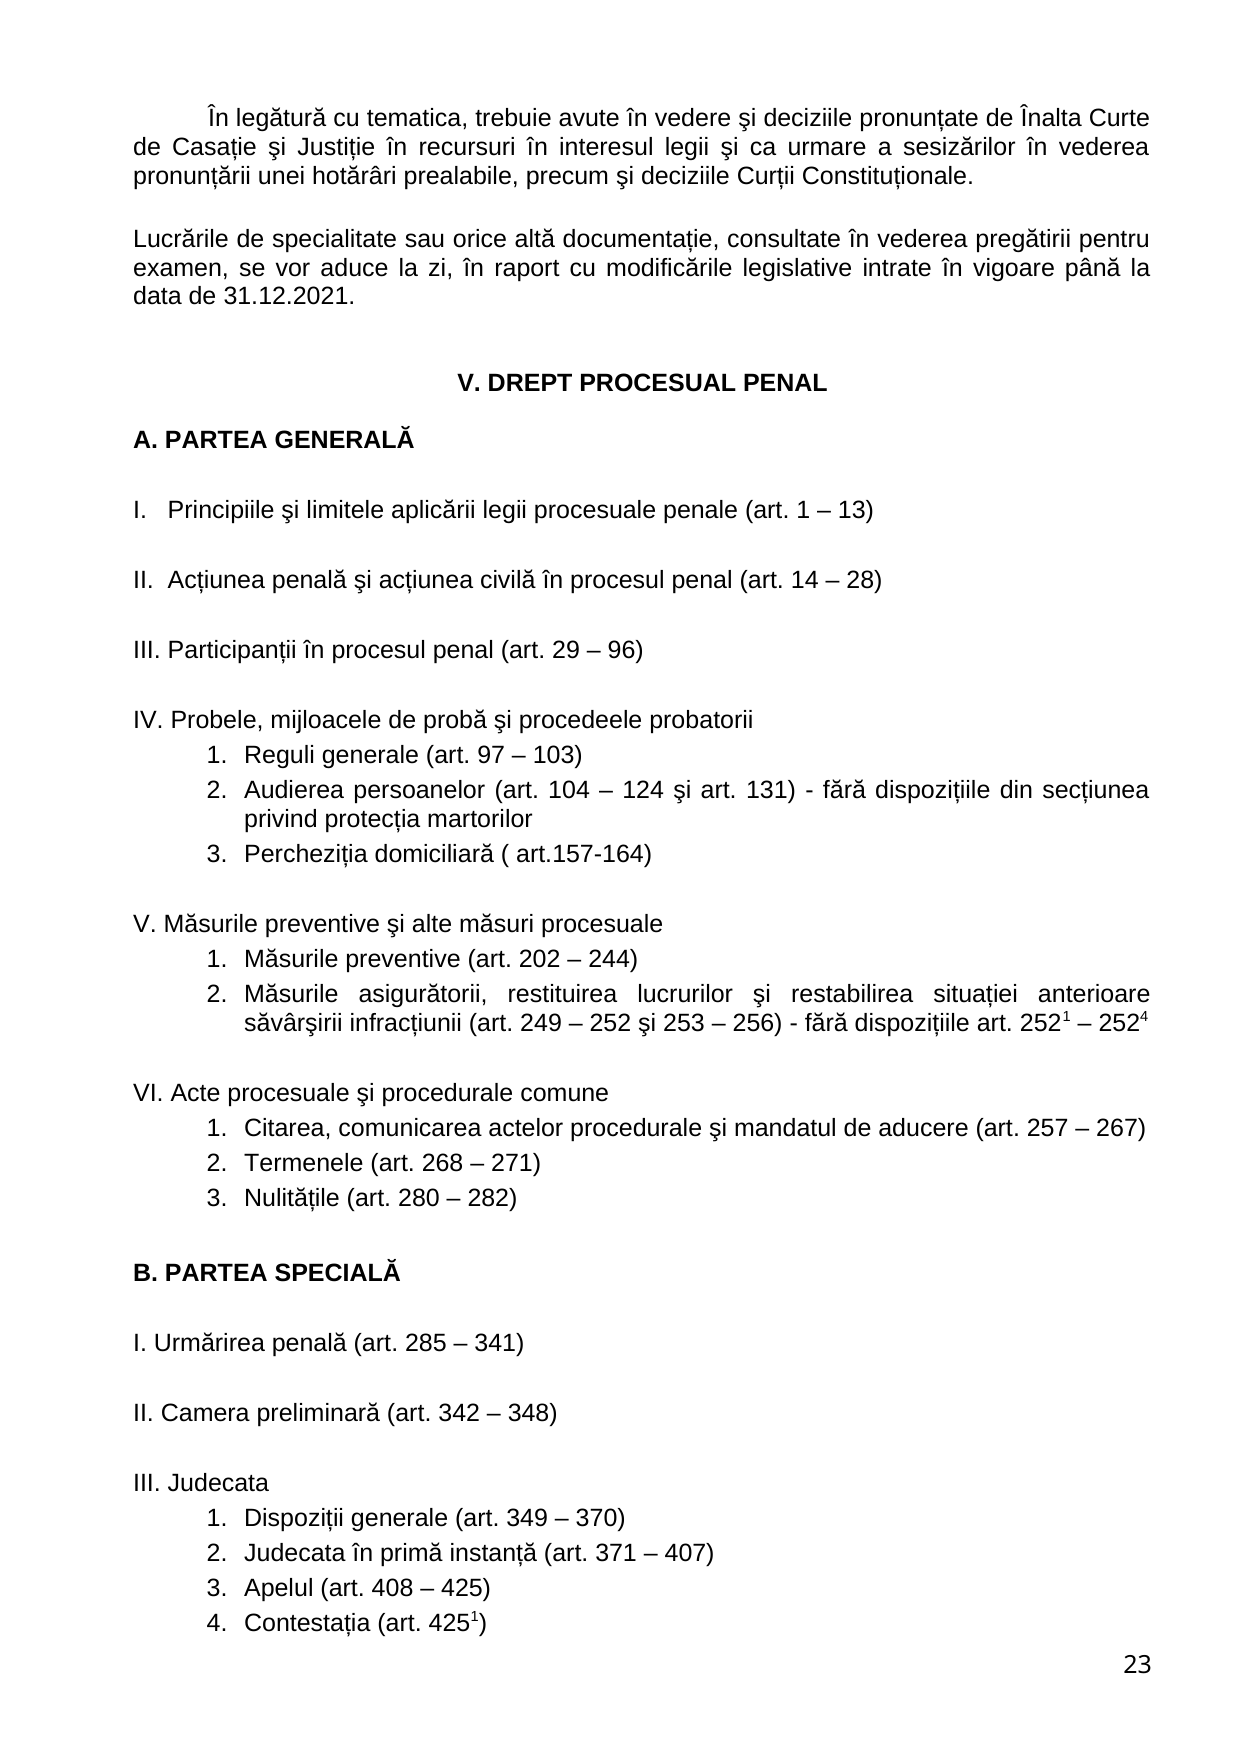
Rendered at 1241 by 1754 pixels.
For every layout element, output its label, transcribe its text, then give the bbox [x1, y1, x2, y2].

text I. Principiile şi limitele aplicării legii procesuale penale (art. 1 – 13) [133, 495, 1152, 524]
list Contestația (art. 4251) [206, 1608, 1152, 1637]
list Nulitățile (art. 280 – 282) [206, 1182, 1152, 1211]
list Termenele (art. 268 – 271) [206, 1147, 1152, 1176]
text VI. Acte procesuale şi procedurale comune [133, 1077, 1152, 1106]
list Percheziția domiciliară ( art.157-164) [206, 839, 1152, 867]
text III. Participanții în procesul penal (art. 29 – 96) [133, 635, 1152, 664]
text II. Camera preliminară (art. 342 – 348) [133, 1398, 1152, 1427]
list Citarea, comunicarea actelor procedurale şi mandatul de aducere (art. 257 – 267) [206, 1112, 1152, 1141]
list Judecata în primă instanță (art. 371 – 407) [206, 1538, 1152, 1567]
text V. DREPT PROCESUAL PENAL [133, 367, 1152, 396]
list Apelul (art. 408 – 425) [206, 1573, 1152, 1602]
text Lucrările de specialitate sau orice altă documentație, consultate în vederea pregătirii pentru examen, se vor aduce la zi, în raport cu modificările legislative intrate în vigoare până la data de 31.12.2021. [133, 224, 1152, 310]
list Măsurile preventive (art. 202 – 244) [206, 944, 1152, 972]
list Reguli generale (art. 97 – 103) [206, 740, 1152, 769]
text V. Măsurile preventive şi alte măsuri procesuale [133, 909, 1152, 937]
list Audierea persoanelor (art. 104 – 124 şi art. 131) - fără dispozițiile din secțiunea privind protecția martorilor [206, 775, 1152, 832]
text B. PARTEA SPECIALĂ [133, 1258, 1152, 1287]
list Măsurile asigurătorii, restituirea lucrurilor şi restabilirea situației anterioare săvârşirii infracțiunii (art. 249 – 252 şi 253 – 256) - fără dispozițiile art. 2521 – 2524 [206, 979, 1152, 1036]
text IV. Probele, mijloacele de probă şi procedeele probatorii [133, 705, 1152, 734]
text II. Acțiunea penală şi acțiunea civilă în procesul penal (art. 14 – 28) [133, 565, 1152, 594]
text III. Judecata [133, 1468, 1152, 1497]
text I. Urmărirea penală (art. 285 – 341) [133, 1328, 1152, 1357]
list Dispoziții generale (art. 349 – 370) [206, 1503, 1152, 1532]
text A. PARTEA GENERALĂ [133, 425, 1152, 454]
text În legătură cu tematica, trebuie avute în vedere şi deciziile pronunțate de Înalta Curte de Casație şi Justiție în recursuri în interesul legii şi ca urmare a sesizărilor în vederea pronunțării unei hotărâri prealabile, precum şi deciziile Curții Constituționale. [133, 103, 1152, 190]
